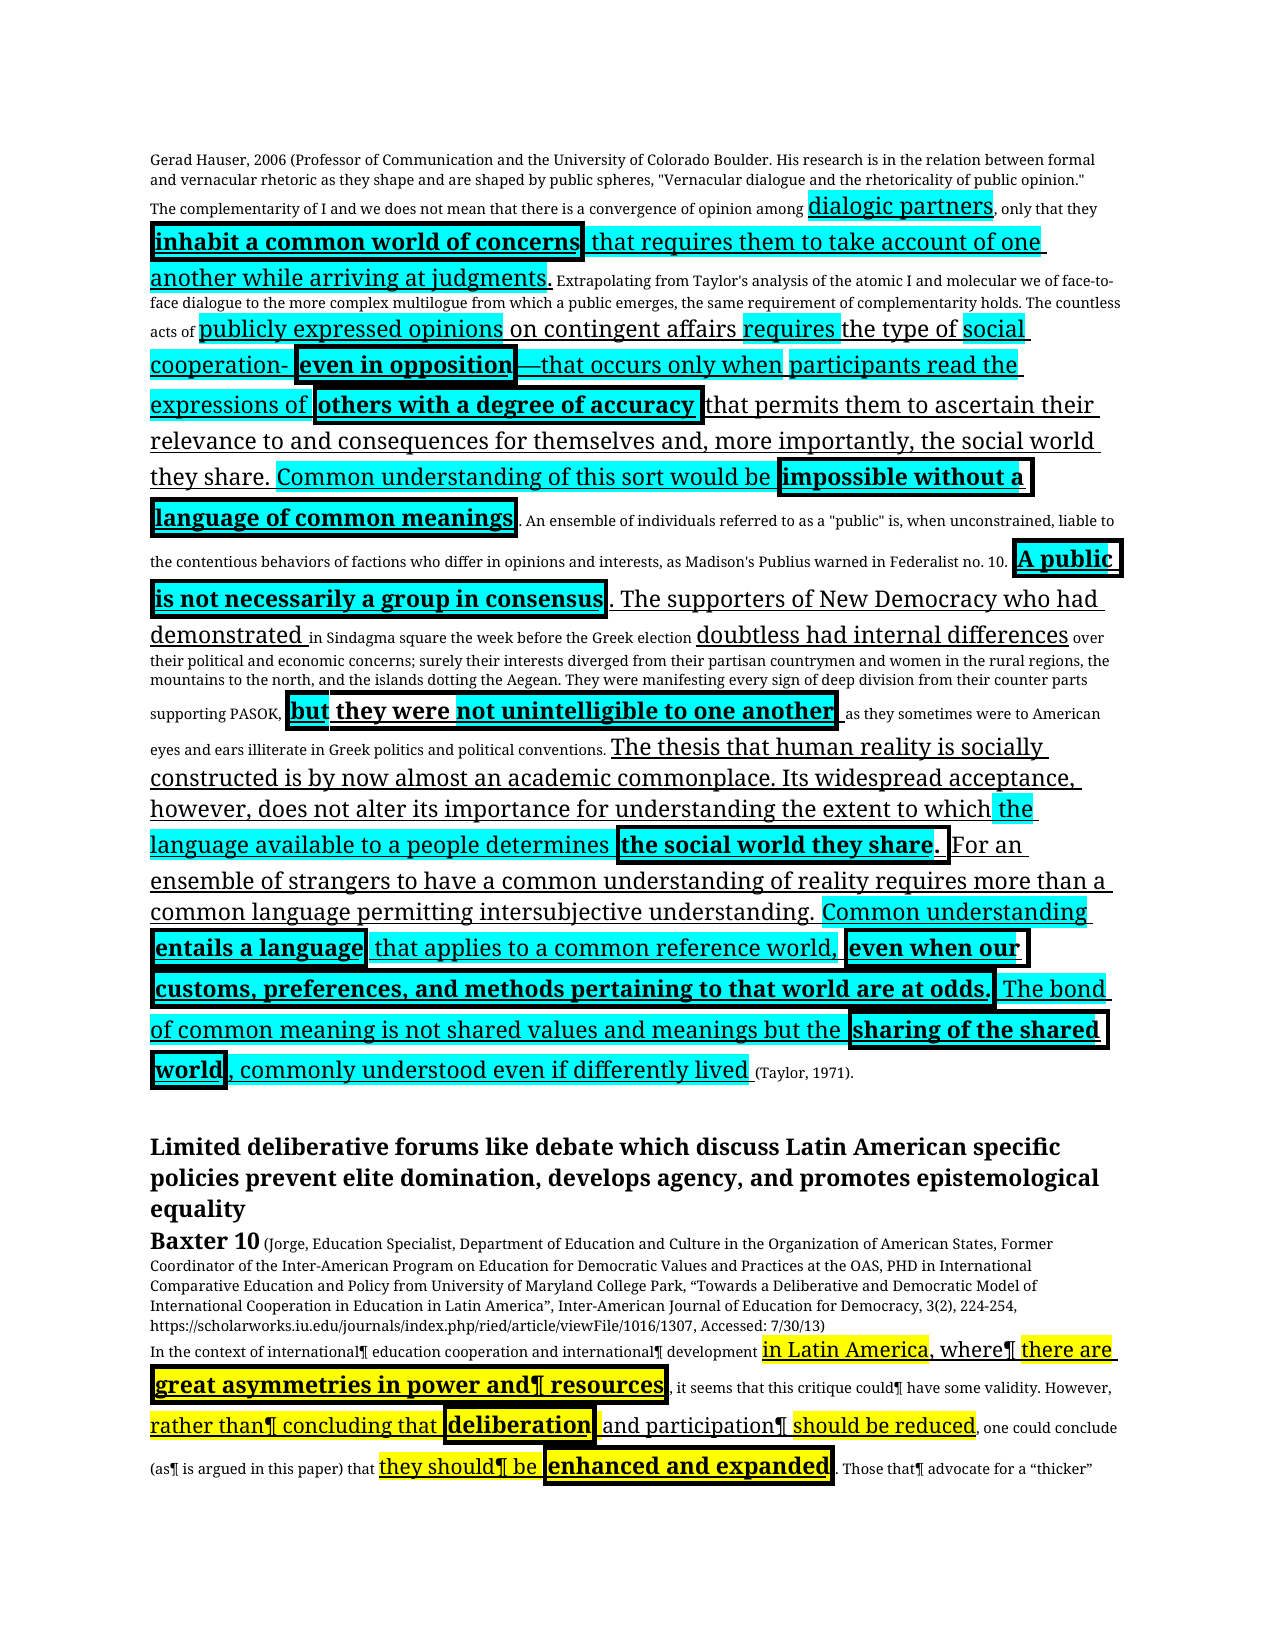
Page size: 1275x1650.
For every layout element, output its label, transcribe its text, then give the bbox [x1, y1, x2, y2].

subtitle Limited deliberative forums like debate which discuss Latin American specific policies prevent elite domination, develops agency, and promotes epistemological equality [150, 1131, 1125, 1224]
text The complementarity of I and we does not mean that there is a convergence of opinion among dialogic partners, only that they inhabit a common world of concerns that requires them to take account of one another while arriving at judgments. Extrapolating from Taylor's analysis of the atomic I and molecular we of face-to-face dialogue to the more complex multilogue from which a public emerges, the same requirement of complementarity holds. The countless acts of publicly expressed opinions on contingent affairs requires the type of social cooperation- even in opposition—that occurs only when participants read the expressions of others with a degree of accuracy that permits them to ascertain their relevance to and consequences for themselves and, more importantly, the social world they share. Common understanding of this sort would be impossible without a language of common meanings. An ensemble of individuals referred to as a "public" is, when unconstrained, liable to the contentious behaviors of factions who differ in opinions and interests, as Madison's Publius warned in Federalist no. 10. A public is not necessarily a group in consensus. The supporters of New Democracy who had demonstrated in Sindagma square the week before the Greek election doubtless had internal differences over their political and economic concerns; surely their interests diverged from their partisan countrymen and women in the rural regions, the mountains to the north, and the islands dotting the Aegean. They were manifesting every sign of deep division from their counter parts supporting PASOK, but they were not unintelligible to one another as they sometimes were to American eyes and ears illiterate in Greek politics and political conventions. The thesis that human reality is socially constructed is by now almost an academic commonplace. Its widespread acceptance, however, does not alter its importance for understanding the extent to which the language available to a people determines the social world they share. For an ensemble of strangers to have a common understanding of reality requires more than a common language permitting intersubjective understanding. Common understanding entails a language that applies to a common reference world, even when our customs, preferences, and methods pertaining to that world are at odds. The bond of common meaning is not shared values and meanings but the sharing of the shared world, commonly understood even if differently lived (Taylor, 1971). [150, 190, 1125, 1090]
text Gerad Hauser, 2006 (Professor of Communication and the University of Colorado Boulder. His research is in the relation between formal and vernacular rhetoric as they shape and are shaped by public spheres, "Vernacular dialogue and the rhetoricality of public opinion." [150, 150, 1125, 190]
text Baxter 10 (Jorge, Education Specialist, Department of Education and Culture in the Organization of American States, Former Coordinator of the Inter-American Program on Education for Democratic Values and Practices at the OAS, PHD in International Comparative Education and Policy from University of Maryland College Park, “Towards a Deliberative and Democratic Model of International Cooperation in Education in Latin America”, Inter-American Journal of Education for Democracy, 3(2), 224-254, https://scholarworks.iu.edu/journals/index.php/ried/article/viewFile/1016/1307, Accessed: 7/30/13) [150, 1224, 1125, 1335]
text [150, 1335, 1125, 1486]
